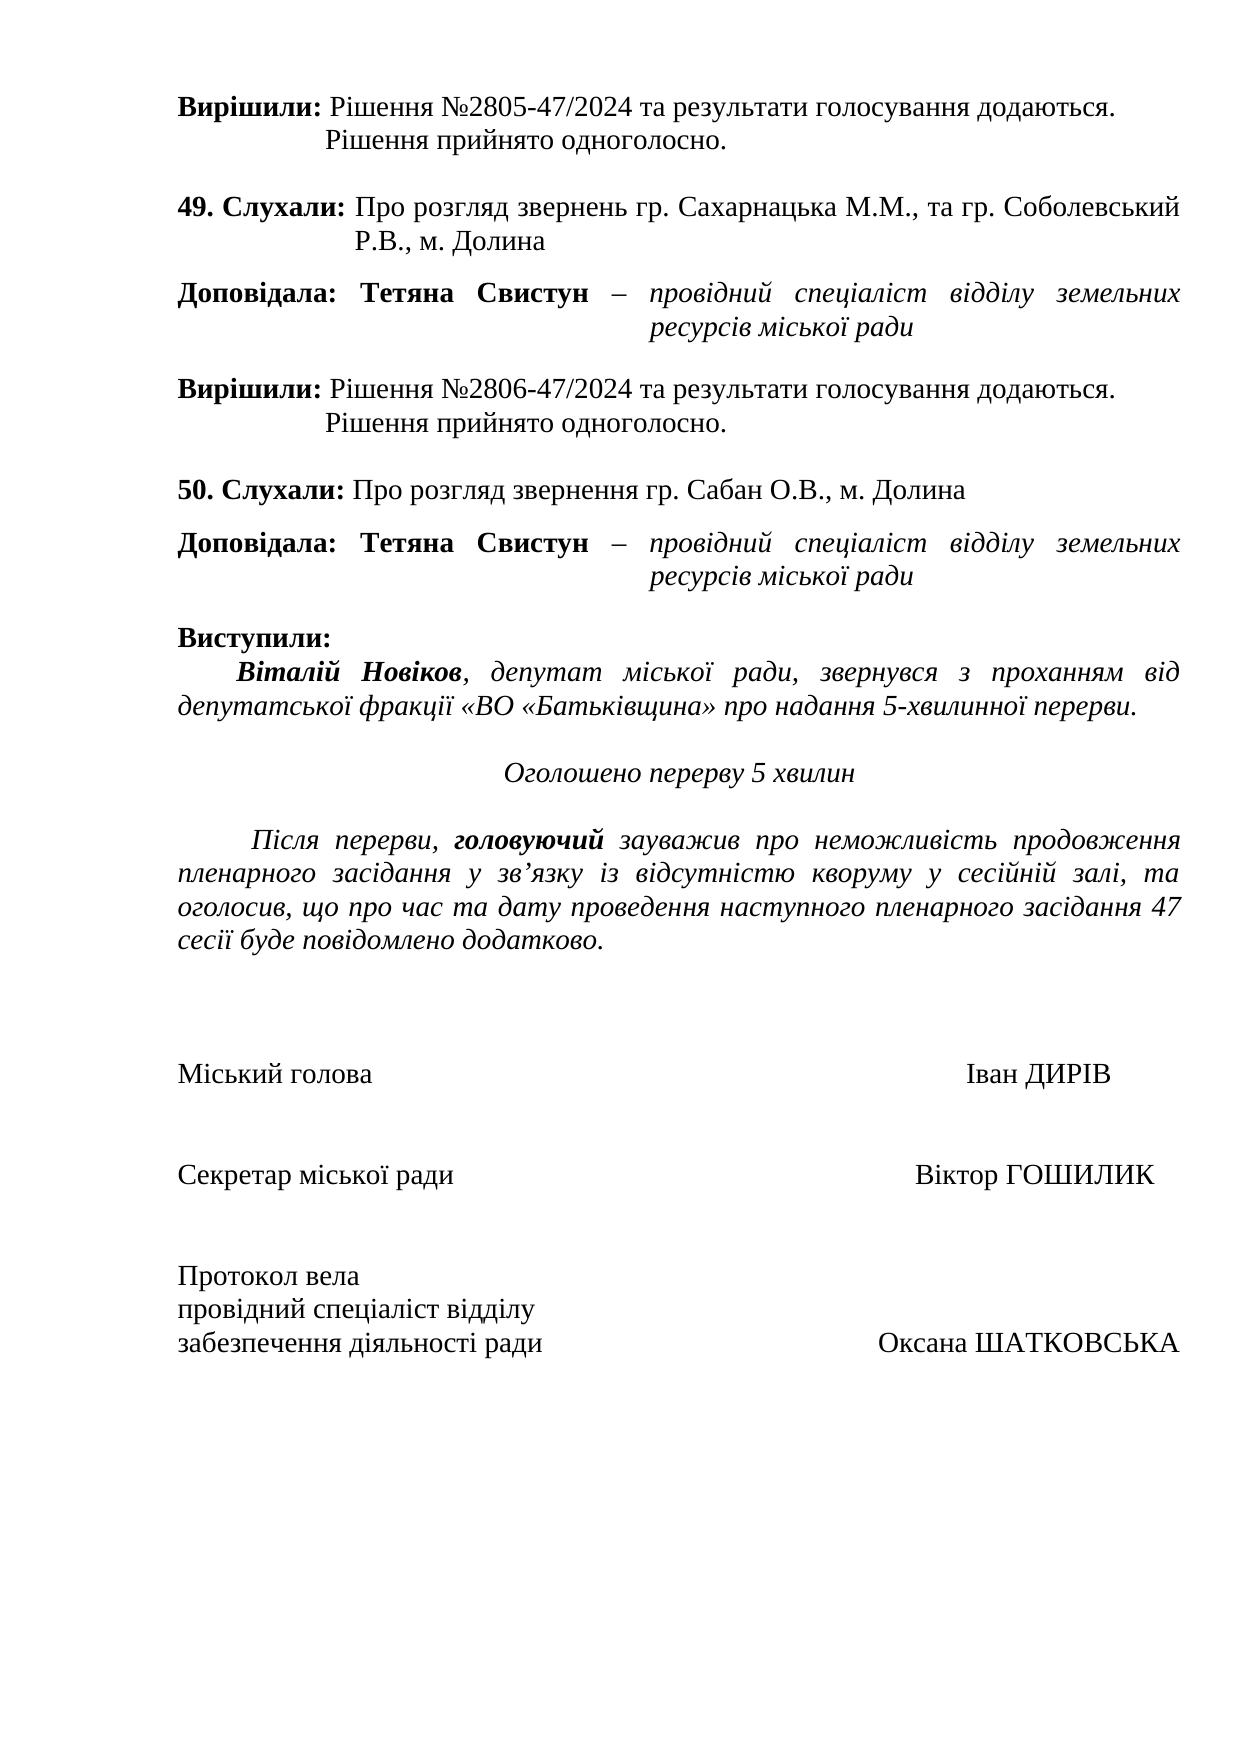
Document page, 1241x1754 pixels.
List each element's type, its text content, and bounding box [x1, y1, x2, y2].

text Вирішили: Рішення №2805-47/2024 та результати голосування додаються. [177, 89, 1181, 122]
text 49. Слухали: Про розгляд звернень гр. Сахарнацька М.М., та гр. Соболевський Р.В., м. Долина [177, 189, 1181, 256]
text Протокол вела [177, 1258, 1181, 1291]
text Віталій Новіков, депутат міської ради, звернувся з проханням від депутатської фракції «ВО «Батьківщина» про надання 5-хвилинної перерви. [177, 654, 1181, 721]
text Виступили: [177, 621, 1181, 654]
text провідний спеціаліст відділу [177, 1291, 1181, 1325]
text Доповідала: Тетяна Свистун – провідний спеціаліст відділу земельних ресурсів міської ради [177, 525, 1181, 592]
text Секретар міської ради Віктор ГОШИЛИК [177, 1157, 1181, 1191]
text забезпечення діяльності ради Оксана ШАТКОВСЬКА [177, 1325, 1181, 1358]
text Рішення прийнято одноголосно. [251, 405, 1181, 438]
text Після перерви, головуючий зауважив про неможливість продовження пленарного засідання у зв’язку із відсутністю кворуму у сесійній залі, та оголосив, що про час та дату проведення наступного пленарного засідання 47 сесії буде повідомлено додатково. [177, 822, 1181, 956]
text Міський голова Іван ДИРІВ [177, 1057, 1181, 1090]
text Рішення прийнято одноголосно. [325, 122, 1181, 156]
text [177, 276, 1181, 343]
text Вирішили: Рішення №2806-47/2024 та результати голосування додаються. [177, 371, 1181, 405]
text Оголошено перерву 5 хвилин [177, 755, 1181, 788]
text 50. Слухали: Про розгляд звернення гр. Сабан О.В., м. Долина [177, 472, 1181, 506]
